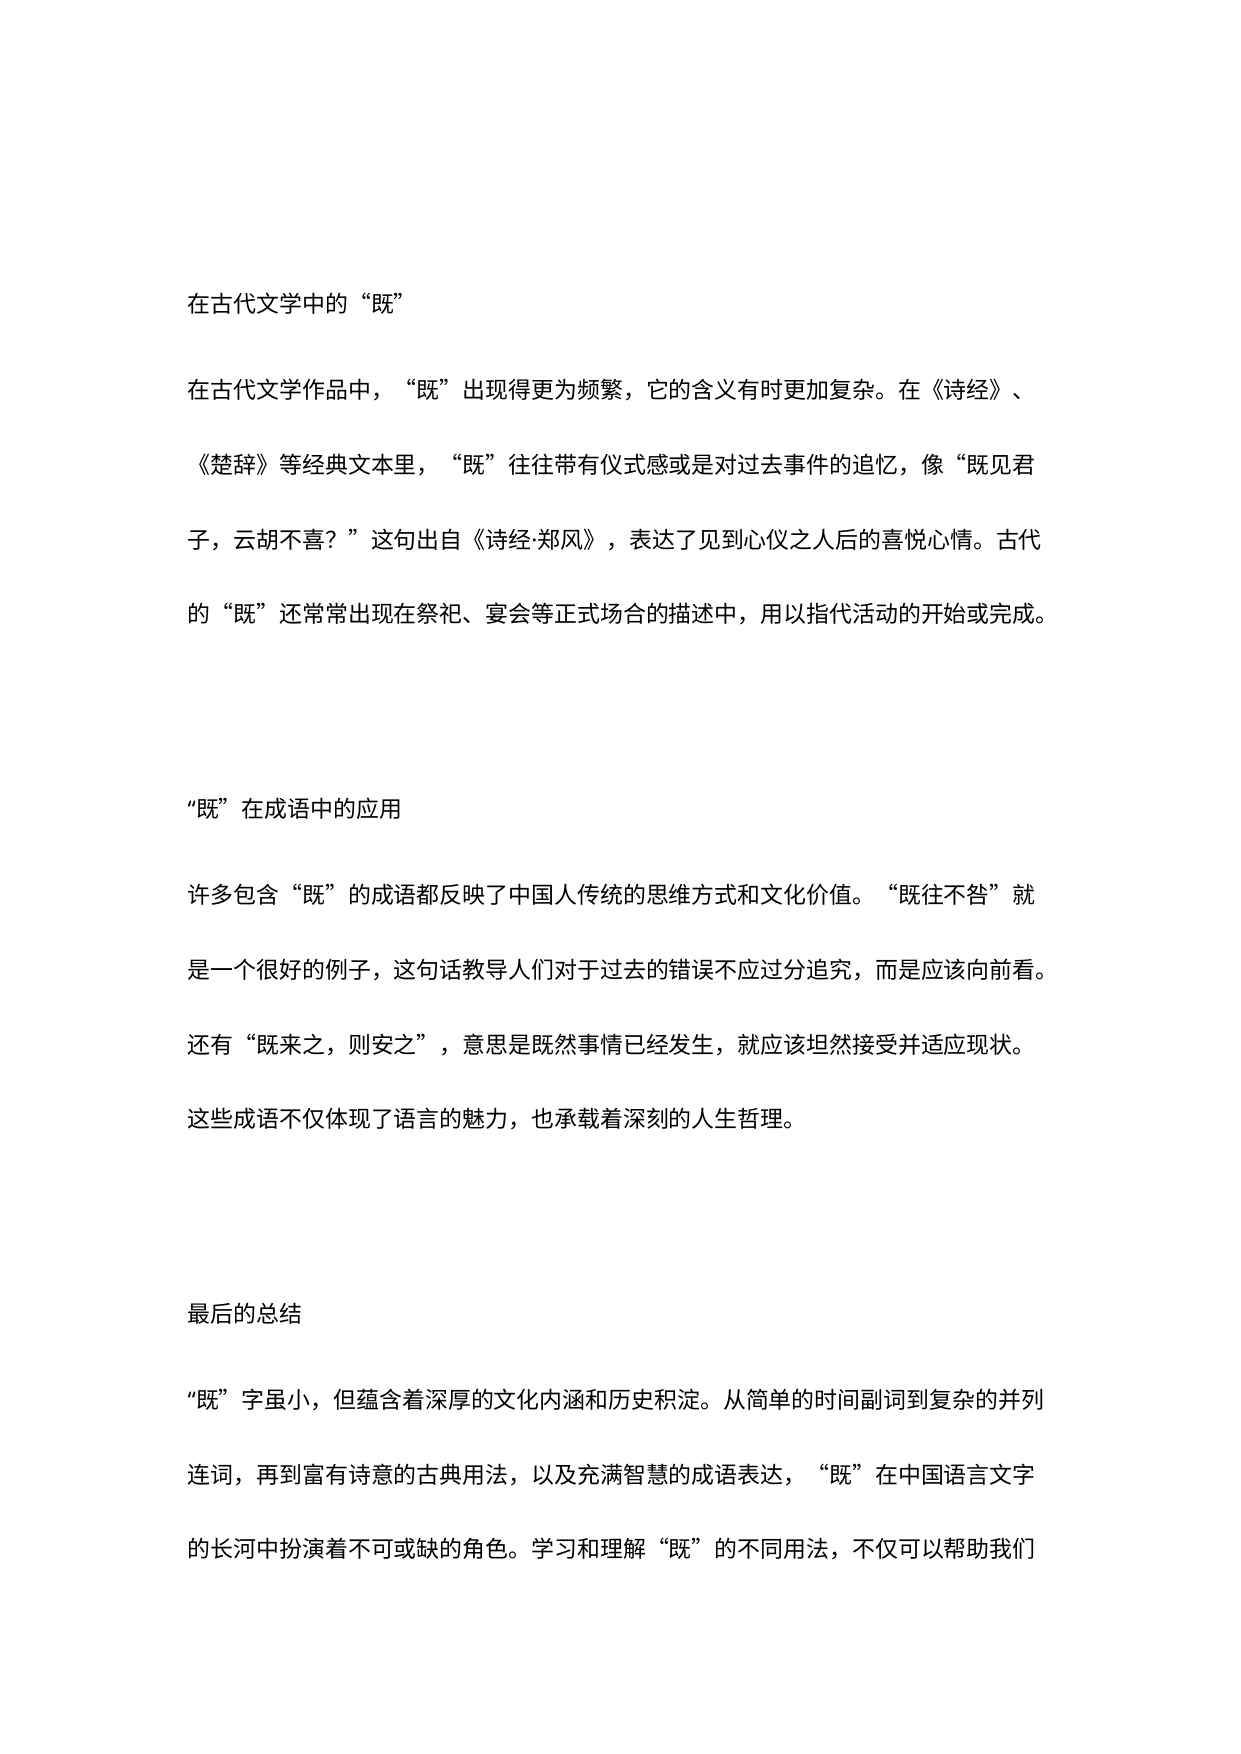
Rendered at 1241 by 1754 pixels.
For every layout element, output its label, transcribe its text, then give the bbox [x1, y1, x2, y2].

text 许多包含“既”的成语都反映了中国人传统的思维方式和文化价值。“既往不咎”就是一个很好的例子，这句话教导人们对于过去的错误不应过分追究，而是应该向前看。还有“既来之，则安之”，意思是既然事情已经发生，就应该坦然接受并适应现状。这些成语不仅体现了语言的魅力，也承载着深刻的人生哲理。 [187, 861, 1053, 1150]
text 在古代文学中的“既” [187, 270, 1053, 335]
text “既”在成语中的应用 [187, 774, 1053, 839]
text 在古代文学作品中，“既”出现得更为频繁，它的含义有时更加复杂。在《诗经》、《楚辞》等经典文本里，“既”往往带有仪式感或是对过去事件的追忆，像“既见君子，云胡不喜？”这句出自《诗经·郑风》，表达了见到心仪之人后的喜悦心情。古代的“既”还常常出现在祭祀、宴会等正式场合的描述中，用以指代活动的开始或完成。 [187, 356, 1053, 645]
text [187, 1366, 1053, 1581]
text 最后的总结 [187, 1279, 1053, 1344]
